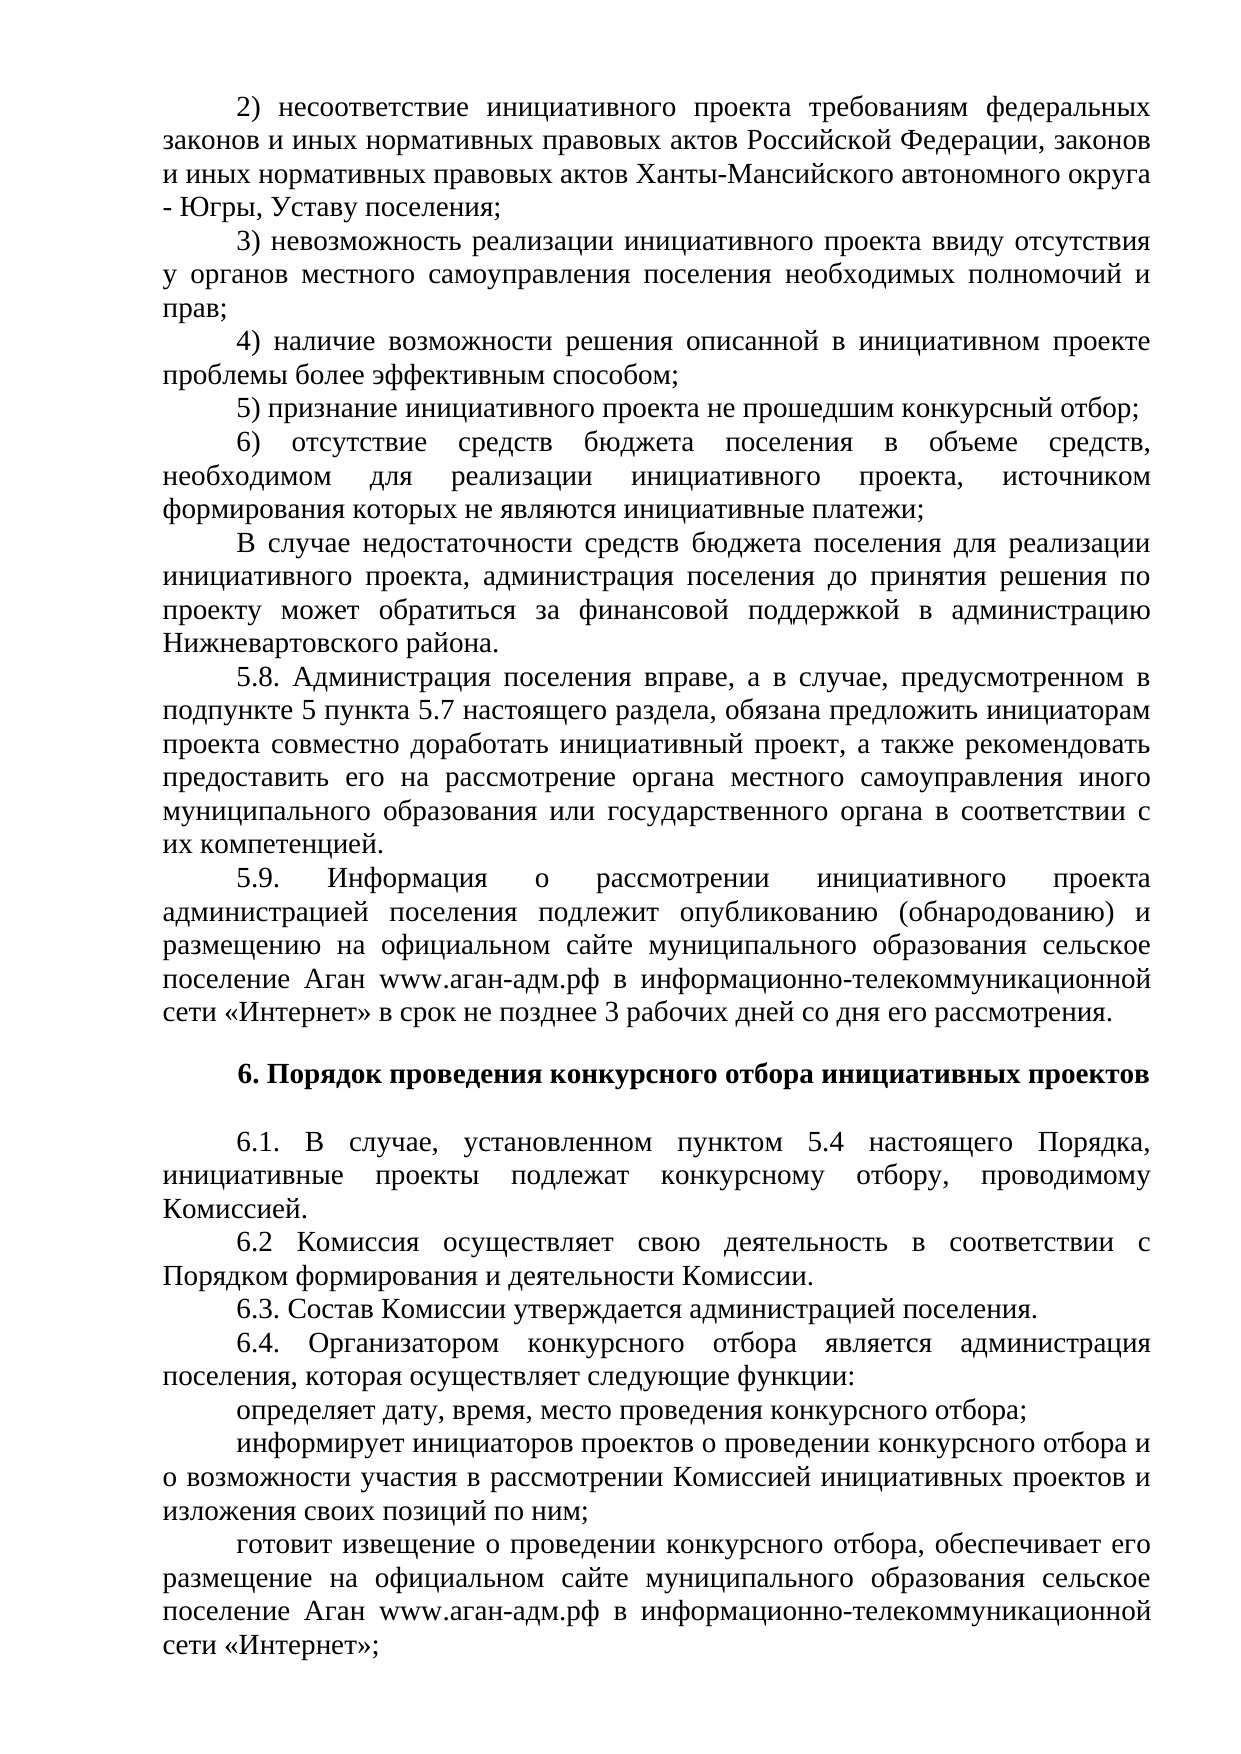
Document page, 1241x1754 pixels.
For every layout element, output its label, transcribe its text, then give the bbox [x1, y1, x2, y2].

text информирует инициаторов проектов о проведении конкурсного отбора и о возможности участия в рассмотрении Комиссией инициативных проектов и изложения своих позиций по ним; [162, 1426, 1152, 1526]
text 6.2 Комиссия осуществляет свою деятельность в соответствии с Порядком формирования и деятельности Комиссии. [162, 1224, 1152, 1291]
text 6.3. Состав Комиссии утверждается администрацией поселения. [162, 1291, 1152, 1325]
text 6.1. В случае, установленном пунктом 5.4 настоящего Порядка, инициативные проекты подлежат конкурсному отбору, проводимому Комиссией. [162, 1124, 1152, 1224]
text определяет дату, время, место проведения конкурсного отбора; [162, 1392, 1152, 1426]
text 3) невозможность реализации инициативного проекта ввиду отсутствия у органов местного самоуправления поселения необходимых полномочий и прав; [162, 223, 1152, 323]
text 2) несоответствие инициативного проекта требованиям федеральных законов и иных нормативных правовых актов Российской Федерации, законов и иных нормативных правовых актов Ханты-Мансийского автономного округа - Югры, Уставу поселения; [162, 89, 1152, 223]
text 5) признание инициативного проекта не прошедшим конкурсный отбор; [162, 391, 1152, 424]
text 5.8. Администрация поселения вправе, а в случае, предусмотренном в подпункте 5 пункта 5.7 настоящего раздела, обязана предложить инициаторам проекта совместно доработать инициативный проект, а также рекомендовать предоставить его на рассмотрение органа местного самоуправления иного муниципального образования или государственного органа в соответствии с их компетенцией. [162, 659, 1152, 860]
text 5.9. Информация о рассмотрении инициативного проекта администрацией поселения подлежит опубликованию (обнародованию) и размещению на официальном сайте муниципального образования сельское поселение Аган www.аган-адм.рф в информационно-телекоммуникационной сети «Интернет» в срок не позднее 3 рабочих дней со дня его рассмотрения. [162, 860, 1152, 1028]
text В случае недостаточности средств бюджета поселения для реализации инициативного проекта, администрация поселения до принятия решения по проекту может обратиться за финансовой поддержкой в администрацию Нижневартовского района. [162, 525, 1152, 659]
text 6.4. Организатором конкурсного отбора является администрация поселения, которая осуществляет следующие функции: [162, 1325, 1152, 1392]
text 6. Порядок проведения конкурсного отбора инициативных проектов [162, 1057, 1152, 1090]
text 4) наличие возможности решения описанной в инициативном проекте проблемы более эффективным способом; [162, 323, 1152, 391]
text готовит извещение о проведении конкурсного отбора, обеспечивает его размещение на официальном сайте муниципального образования сельское поселение Аган www.аган-адм.рф в информационно-телекоммуникационной сети «Интернет»; [162, 1526, 1152, 1660]
text 6) отсутствие средств бюджета поселения в объеме средств, необходимом для реализации инициативного проекта, источником формирования которых не являются инициативные платежи; [162, 424, 1152, 525]
